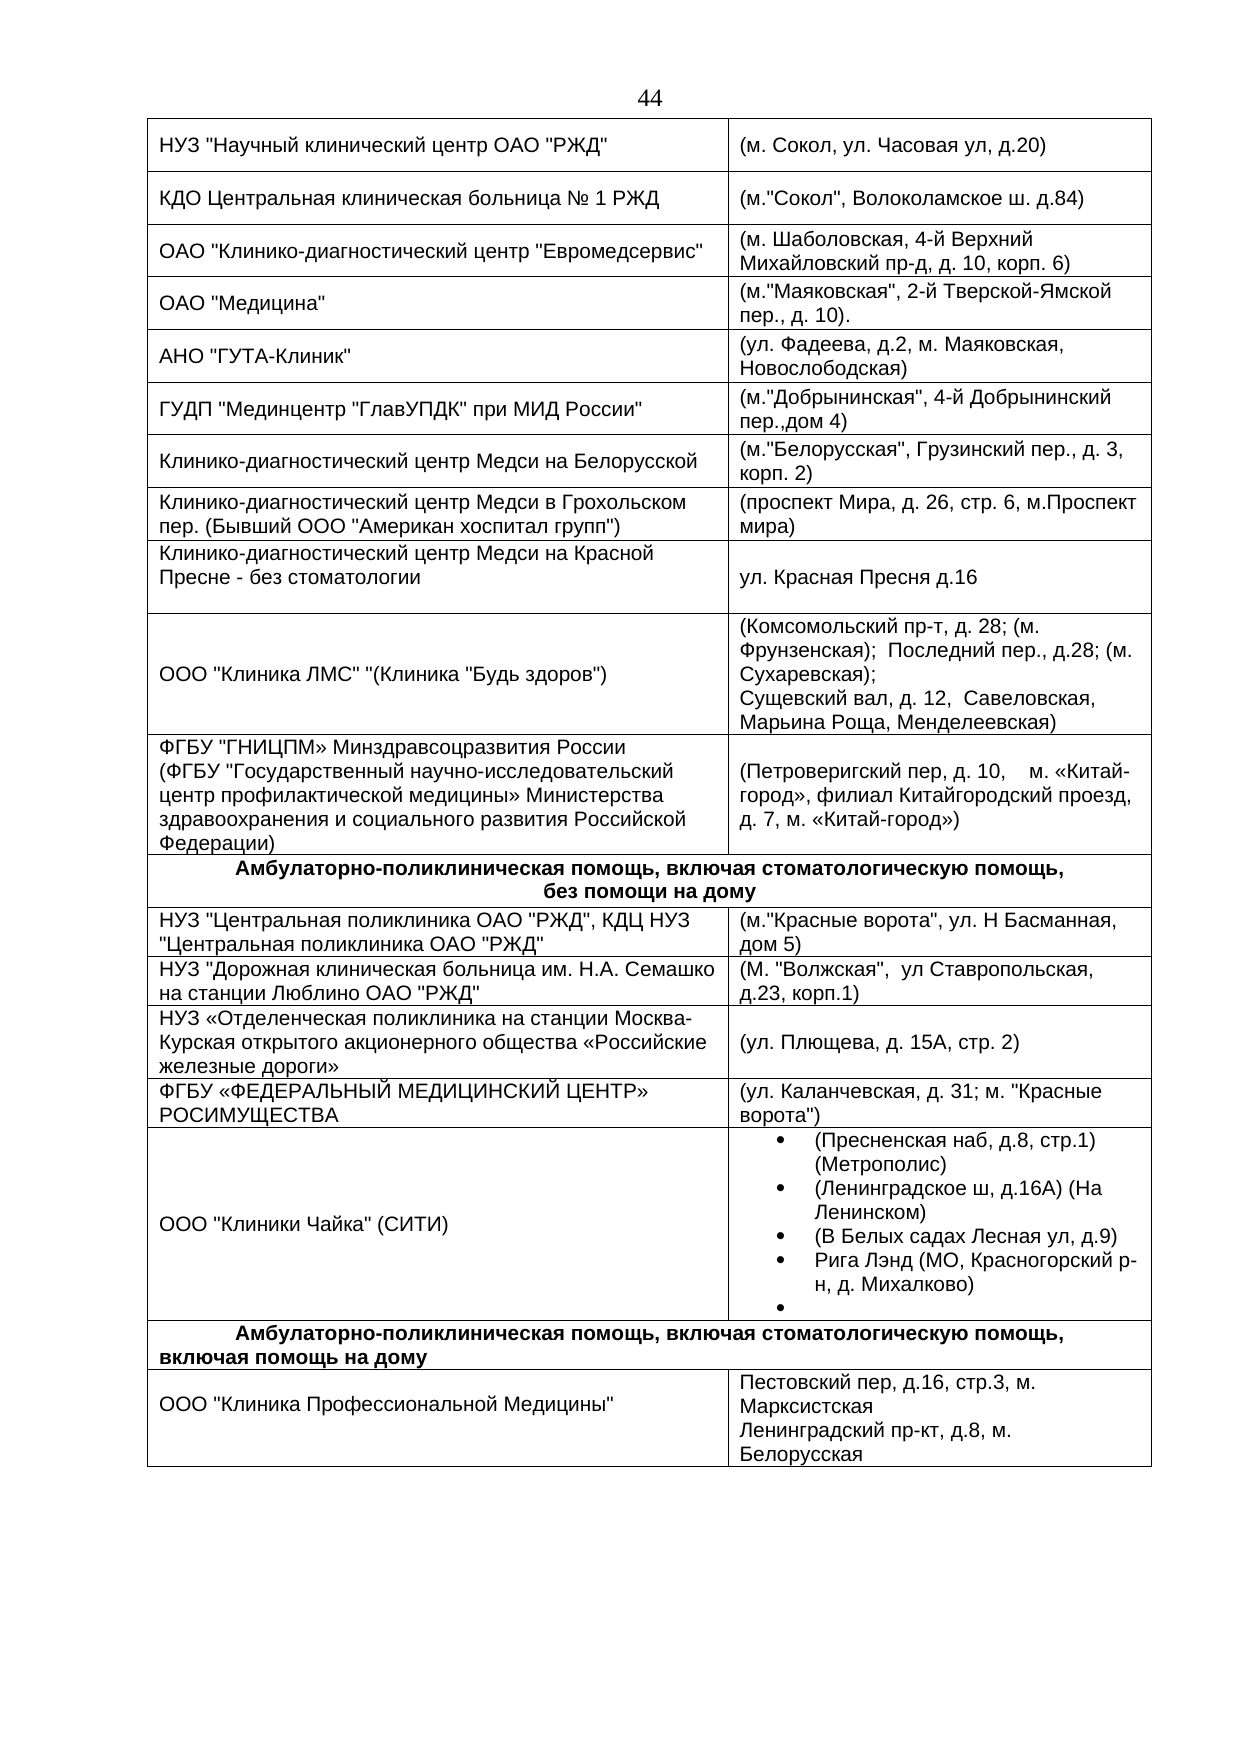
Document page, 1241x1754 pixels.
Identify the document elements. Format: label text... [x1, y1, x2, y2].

table_cell (ул. Фадеева, д.2, м. Маяковская, Новослободская) [729, 330, 1151, 382]
table_cell ФГБУ "ГНИЦПМ» Минздравсоцразвития России (ФГБУ "Государственный научно-исследовательский центр профилактической медицины» Министерства здравоохранения и социального развития Российской Федерации) [148, 735, 728, 854]
table_cell Клинико-диагностический центр Медси в Грохольском пер. (Бывший ООО "Американ хоспитал групп") [148, 488, 728, 540]
table_cell (проспект Мира, д. 26, стр. 6, м.Проспект мира) [729, 488, 1151, 540]
table_cell Амбулаторно-поликлиническая помощь, включая стоматологическую помощь, без помощи на дому [148, 855, 1151, 907]
table_cell ул. Красная Пресня д.16 [729, 541, 1151, 613]
table_cell (ул. Плющева, д. 15А, стр. 2) [729, 1006, 1151, 1078]
table_cell Клинико-диагностический центр Медси на Белорусской [148, 435, 728, 487]
table_cell НУЗ "Дорожная клиническая больница им. Н.А. Семашко на станции Люблино ОАО "РЖД" [148, 957, 728, 1005]
table_cell ГУДП "Мединцентр "ГлавУПДК" при МИД России" [148, 383, 728, 434]
table_cell (м. Сокол, ул. Часовая ул, д.20) [729, 119, 1151, 171]
table_cell (м."Белорусская", Грузинский пер., д. 3, корп. 2) [729, 435, 1151, 487]
table_cell КДО Центральная клиническая больница № 1 РЖД [148, 172, 728, 223]
table_cell (М. "Волжская", ул Ставропольская, д.23, корп.1) [729, 957, 1151, 1005]
table_cell (м."Красные ворота", ул. Н Басманная, дом 5) [729, 908, 1151, 956]
table_cell Клинико-диагностический центр Медси на Красной Пресне - без стоматологии [148, 541, 728, 613]
table_cell ОАО "Клинико-диагностический центр "Евромедсервис" [148, 225, 728, 276]
table_cell (м."Добрынинская", 4-й Добрынинский пер.,дом 4) [729, 383, 1151, 434]
table_cell ОАО "Медицина" [148, 277, 728, 329]
table_cell (Пресненская наб, д.8, стр.1) (Метрополис) (Ленинградское ш, д.16А) (На Ленинском) (В Белых садах Лесная ул, д.9) Рига Лэнд (МО, Красногорский р-н, д. Михалково) [729, 1128, 1151, 1320]
table_cell ООО "Клиники Чайка" (СИТИ) [148, 1128, 728, 1320]
table_cell НУЗ "Научный клинический центр ОАО "РЖД" [148, 119, 728, 171]
table_cell (м."Сокол", Волоколамское ш. д.84) [729, 172, 1151, 223]
table_cell ООО "Клиника Профессиональной Медицины" [148, 1370, 728, 1466]
table_cell ООО "Клиника ЛМС" "(Клиника "Будь здоров") [148, 614, 728, 733]
table_cell (м."Маяковская", 2-й Тверской-Ямской пер., д. 10). [729, 277, 1151, 329]
table_cell НУЗ "Центральная поликлиника ОАО "РЖД", КДЦ НУЗ "Центральная поликлиника ОАО "РЖД" [148, 908, 728, 956]
table_cell (Комсомольский пр-т, д. 28; (м. Фрунзенская); Последний пер., д.28; (м. Сухаревская); Сущевский вал, д. 12, Савеловская, Марьина Роща, Менделеевская) [729, 614, 1151, 733]
table_cell Амбулаторно-поликлиническая помощь, включая стоматологическую помощь, включая помощь на дому [148, 1321, 1151, 1369]
table_cell (м. Шаболовская, 4-й Верхний Михайловский пр-д, д. 10, корп. 6) [729, 225, 1151, 276]
table_cell (Петроверигский пер, д. 10, м. «Китай-город», филиал Китайгородский проезд, д. 7, м. «Китай-город») [729, 735, 1151, 854]
table_cell АНО "ГУТА-Клиник" [148, 330, 728, 382]
table_cell (ул. Каланчевская, д. 31; м. "Красные ворота") [729, 1079, 1151, 1127]
table_cell ФГБУ «ФЕДЕРАЛЬНЫЙ МЕДИЦИНСКИЙ ЦЕНТР» РОСИМУЩЕСТВА [148, 1079, 728, 1127]
table_cell НУЗ «Отделенческая поликлиника на станции Москва-Курская открытого акционерного общества «Российские железные дороги» [148, 1006, 728, 1078]
table_cell Пестовский пер, д.16, стр.3, м. Марксистская Ленинградский пр-кт, д.8, м. Белорусская [729, 1370, 1151, 1466]
